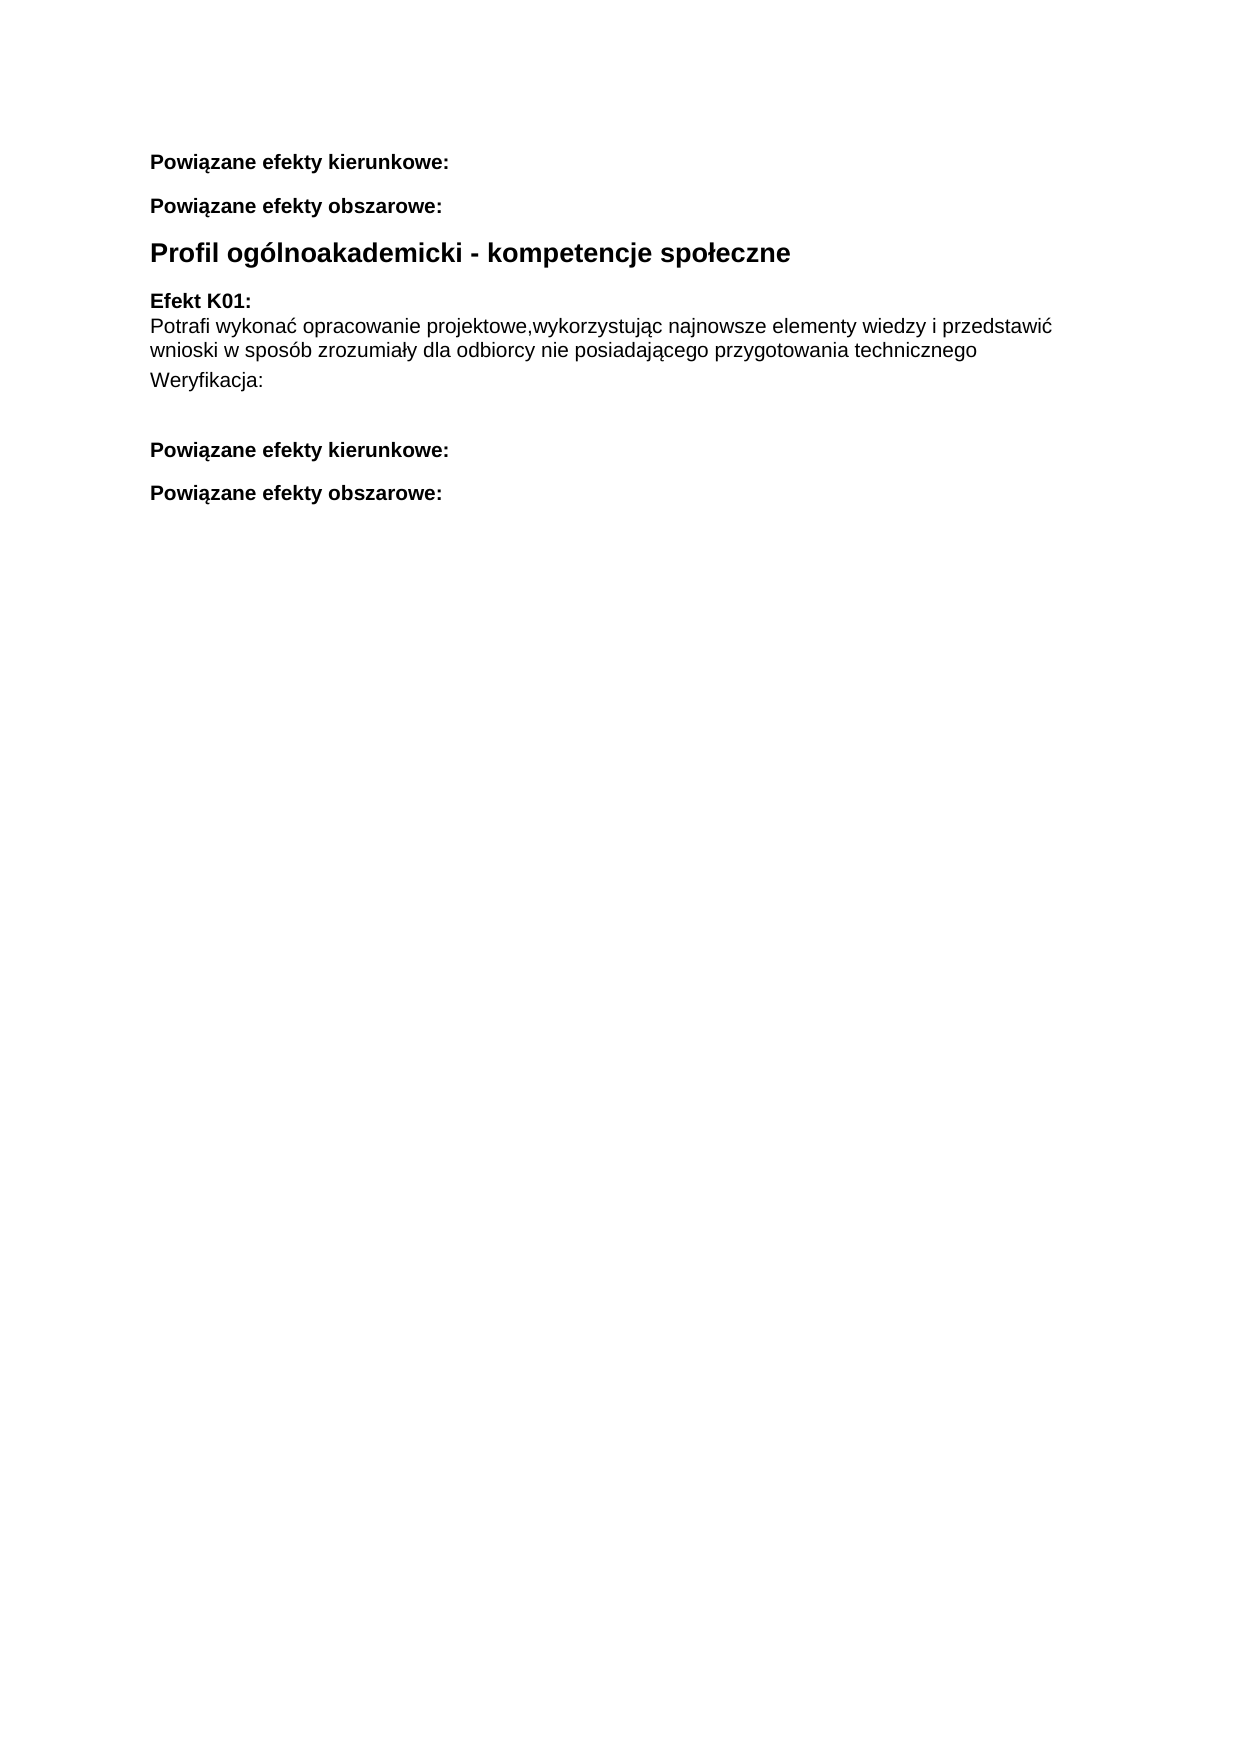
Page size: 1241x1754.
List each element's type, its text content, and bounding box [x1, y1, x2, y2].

text Powiązane efekty obszarowe: [150, 481, 1090, 505]
text Powiązane efekty kierunkowe: [150, 437, 1090, 461]
text Potrafi wykonać opracowanie projektowe,wykorzystując najnowsze elementy wiedzy i przedstawić wnioski w sposób zrozumiały dla odbiorcy nie posiadającego przygotowania technicznego [150, 313, 1090, 361]
text Efekt K01: [150, 288, 1090, 312]
text Powiązane efekty kierunkowe: [150, 150, 1090, 174]
subtitle Profil ogólnoakademicki - kompetencje społeczne [150, 237, 1090, 269]
text Powiązane efekty obszarowe: [150, 194, 1090, 218]
text Weryfikacja: [150, 368, 1090, 392]
